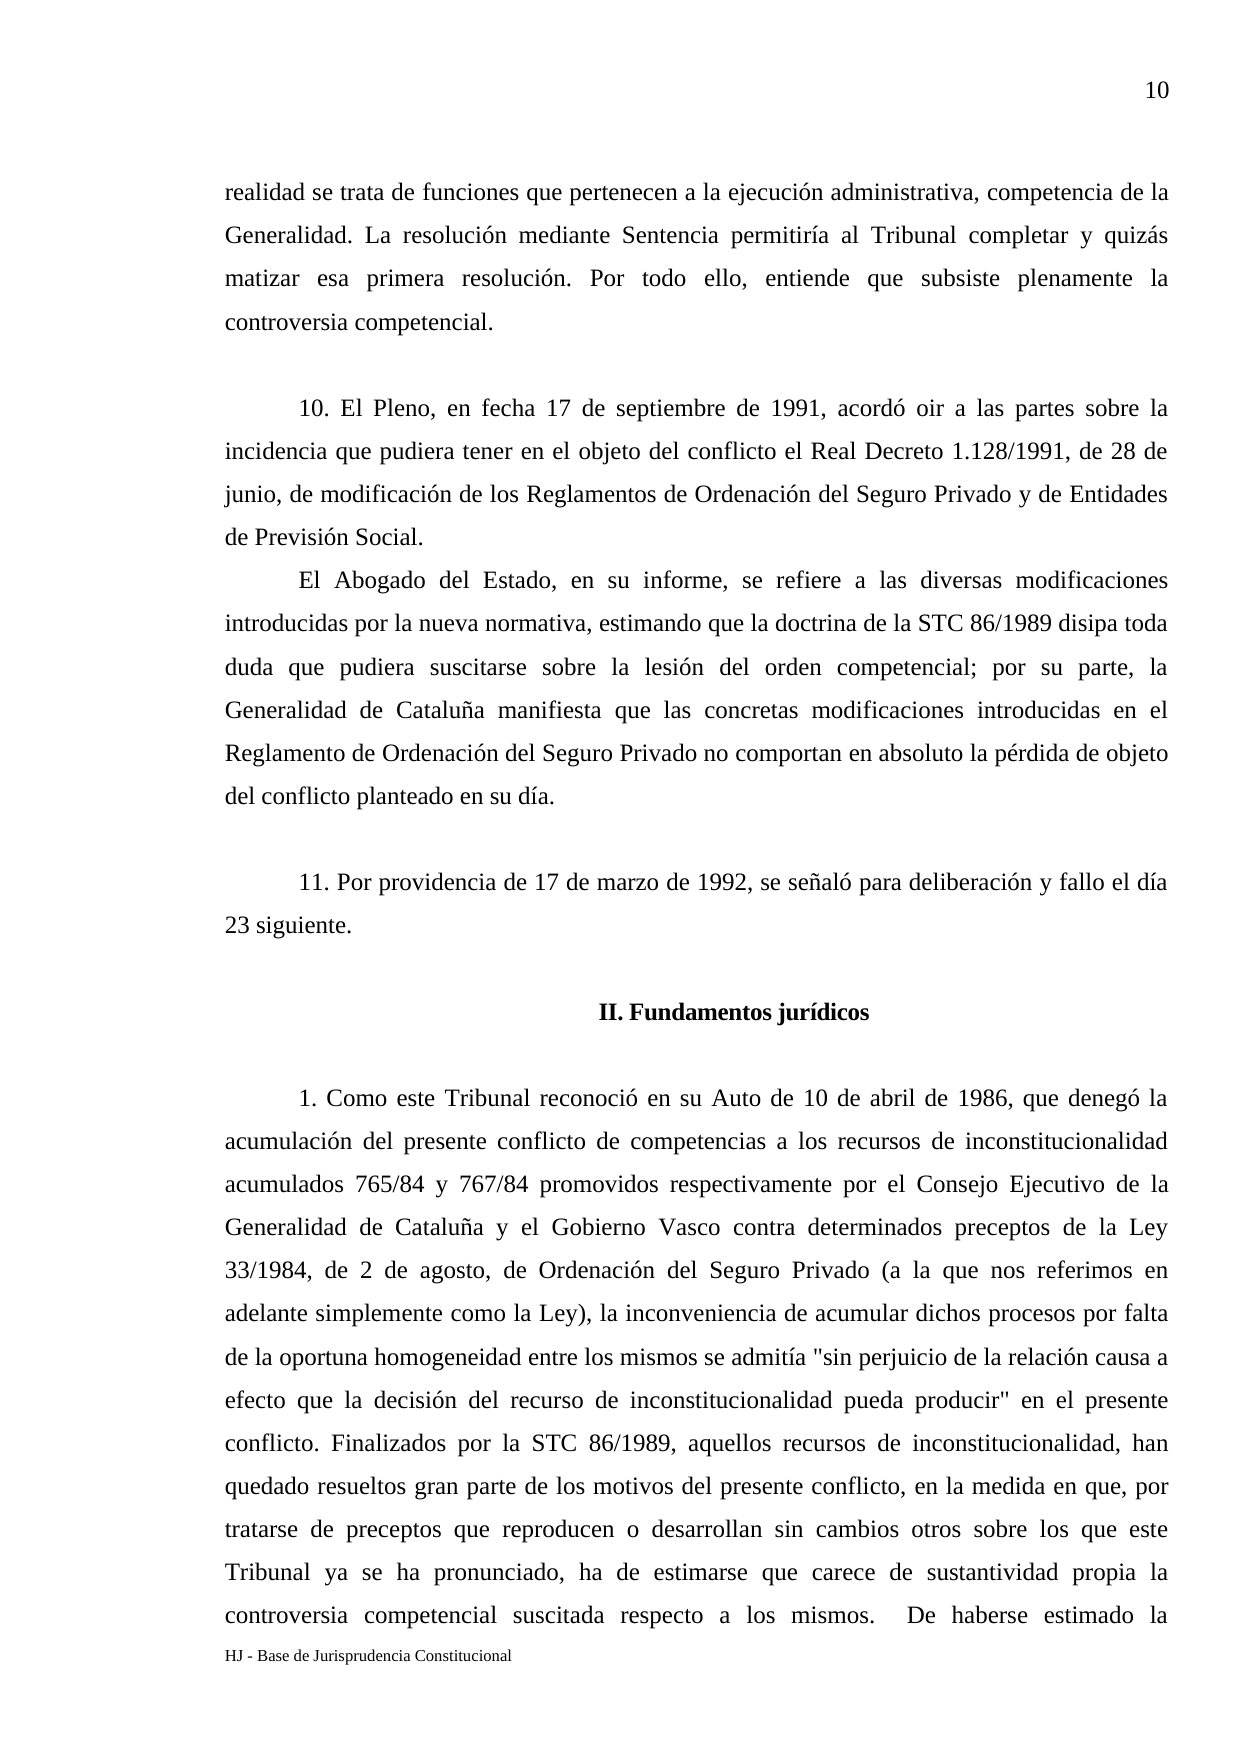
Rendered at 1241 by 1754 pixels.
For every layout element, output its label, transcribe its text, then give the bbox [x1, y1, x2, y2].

text El Abogado del Estado, en su informe, se refiere a las diversas modificaciones introducidas por la nueva normativa, estimando que la doctrina de la STC 86/1989 disipa toda duda que pudiera suscitarse sobre la lesión del orden competencial; por su parte, la Generalidad de Cataluña manifiesta que las concretas modificaciones introducidas en el Reglamento de Ordenación del Seguro Privado no comportan en absoluto la pérdida de objeto del conflicto planteado en su día. [224, 565, 1169, 810]
text 11. Por providencia de 17 de marzo de 1992, se señaló para deliberación y fallo el día 23 siguiente. [224, 867, 1169, 939]
subtitle II. Fundamentos jurídicos [224, 997, 1169, 1025]
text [224, 177, 1169, 335]
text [224, 1083, 1169, 1629]
text 10. El Pleno, en fecha 17 de septiembre de 1991, acordó oir a las partes sobre la incidencia que pudiera tener en el objeto del conflicto el Real Decreto 1.128/1991, de 28 de junio, de modificación de los Reglamentos de Ordenación del Seguro Privado y de Entidades de Previsión Social. [224, 393, 1169, 551]
